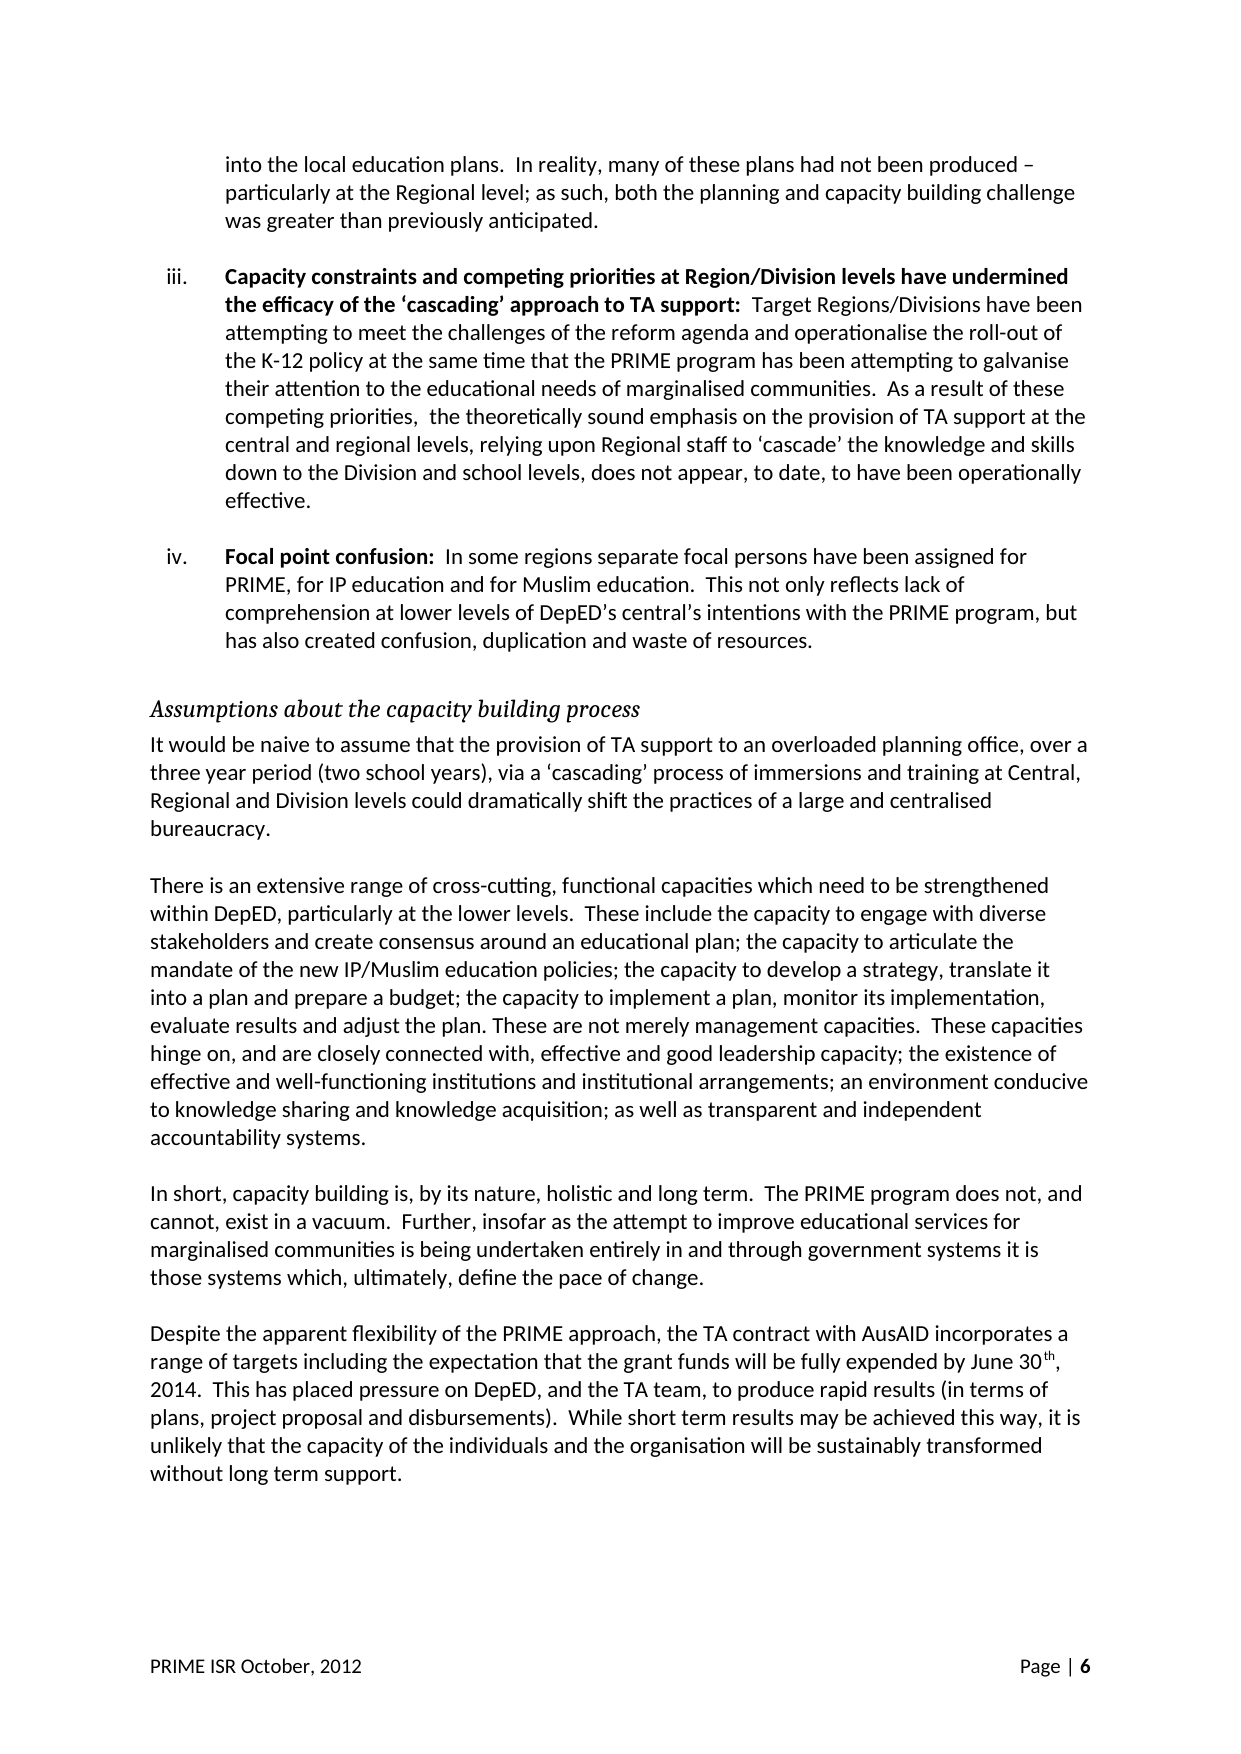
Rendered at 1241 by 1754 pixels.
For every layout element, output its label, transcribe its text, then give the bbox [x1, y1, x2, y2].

text Despite the apparent flexibility of the PRIME approach, the TA contract with AusAID incorporates a range of targets including the expectation that the grant funds will be fully expended by June 30th, 2014. This has placed pressure on DepED, and the TA team, to produce rapid results (in terms of plans, project proposal and disbursements). While short term results may be achieved this way, it is unlikely that the capacity of the individuals and the organisation will be sustainably transformed without long term support. [150, 1319, 1090, 1487]
text It would be naive to assume that the provision of TA support to an overloaded planning office, over a three year period (two school years), via a ‘cascading’ process of immersions and training at Central, Regional and Division levels could dramatically shift the practices of a large and centralised bureaucracy. [150, 730, 1090, 842]
list Focal point confusion: In some regions separate focal persons have been assigned for PRIME, for IP education and for Muslim education. This not only reflects lack of comprehension at lower levels of DepED’s central’s intentions with the PRIME program, but has also created confusion, duplication and waste of resources. [187, 542, 1090, 654]
text There is an extensive range of cross-cutting, functional capacities which need to be strengthened within DepED, particularly at the lower levels. These include the capacity to engage with diverse stakeholders and create consensus around an educational plan; the capacity to articulate the mandate of the new IP/Muslim education policies; the capacity to develop a strategy, translate it into a plan and prepare a budget; the capacity to implement a plan, monitor its implementation, evaluate results and adjust the plan. These are not merely management capacities. These capacities hinge on, and are closely connected with, effective and good leadership capacity; the existence of effective and well-functioning institutions and institutional arrangements; an environment conducive to knowledge sharing and knowledge acquisition; as well as transparent and independent accountability systems. [150, 871, 1090, 1151]
text In short, capacity building is, by its nature, holistic and long term. The PRIME program does not, and cannot, exist in a vacuum. Further, insofar as the attempt to improve educational services for marginalised communities is being undertaken entirely in and through government systems it is those systems which, ultimately, define the pace of change. [150, 1179, 1090, 1291]
list Capacity constraints and competing priorities at Region/Division levels have undermined the efficacy of the ‘cascading’ approach to TA support: Target Regions/Divisions have been attempting to meet the challenges of the reform agenda and operationalise the roll-out of the K-12 policy at the same time that the PRIME program has been attempting to galvanise their attention to the educational needs of marginalised communities. As a result of these competing priorities, the theoretically sound emphasis on the provision of TA support at the central and regional levels, relying upon Regional staff to ‘cascade’ the knowledge and skills down to the Division and school levels, does not appear, to date, to have been operationally effective. [187, 262, 1090, 514]
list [187, 150, 1090, 234]
subtitle Assumptions about the capacity building process [150, 695, 1090, 723]
